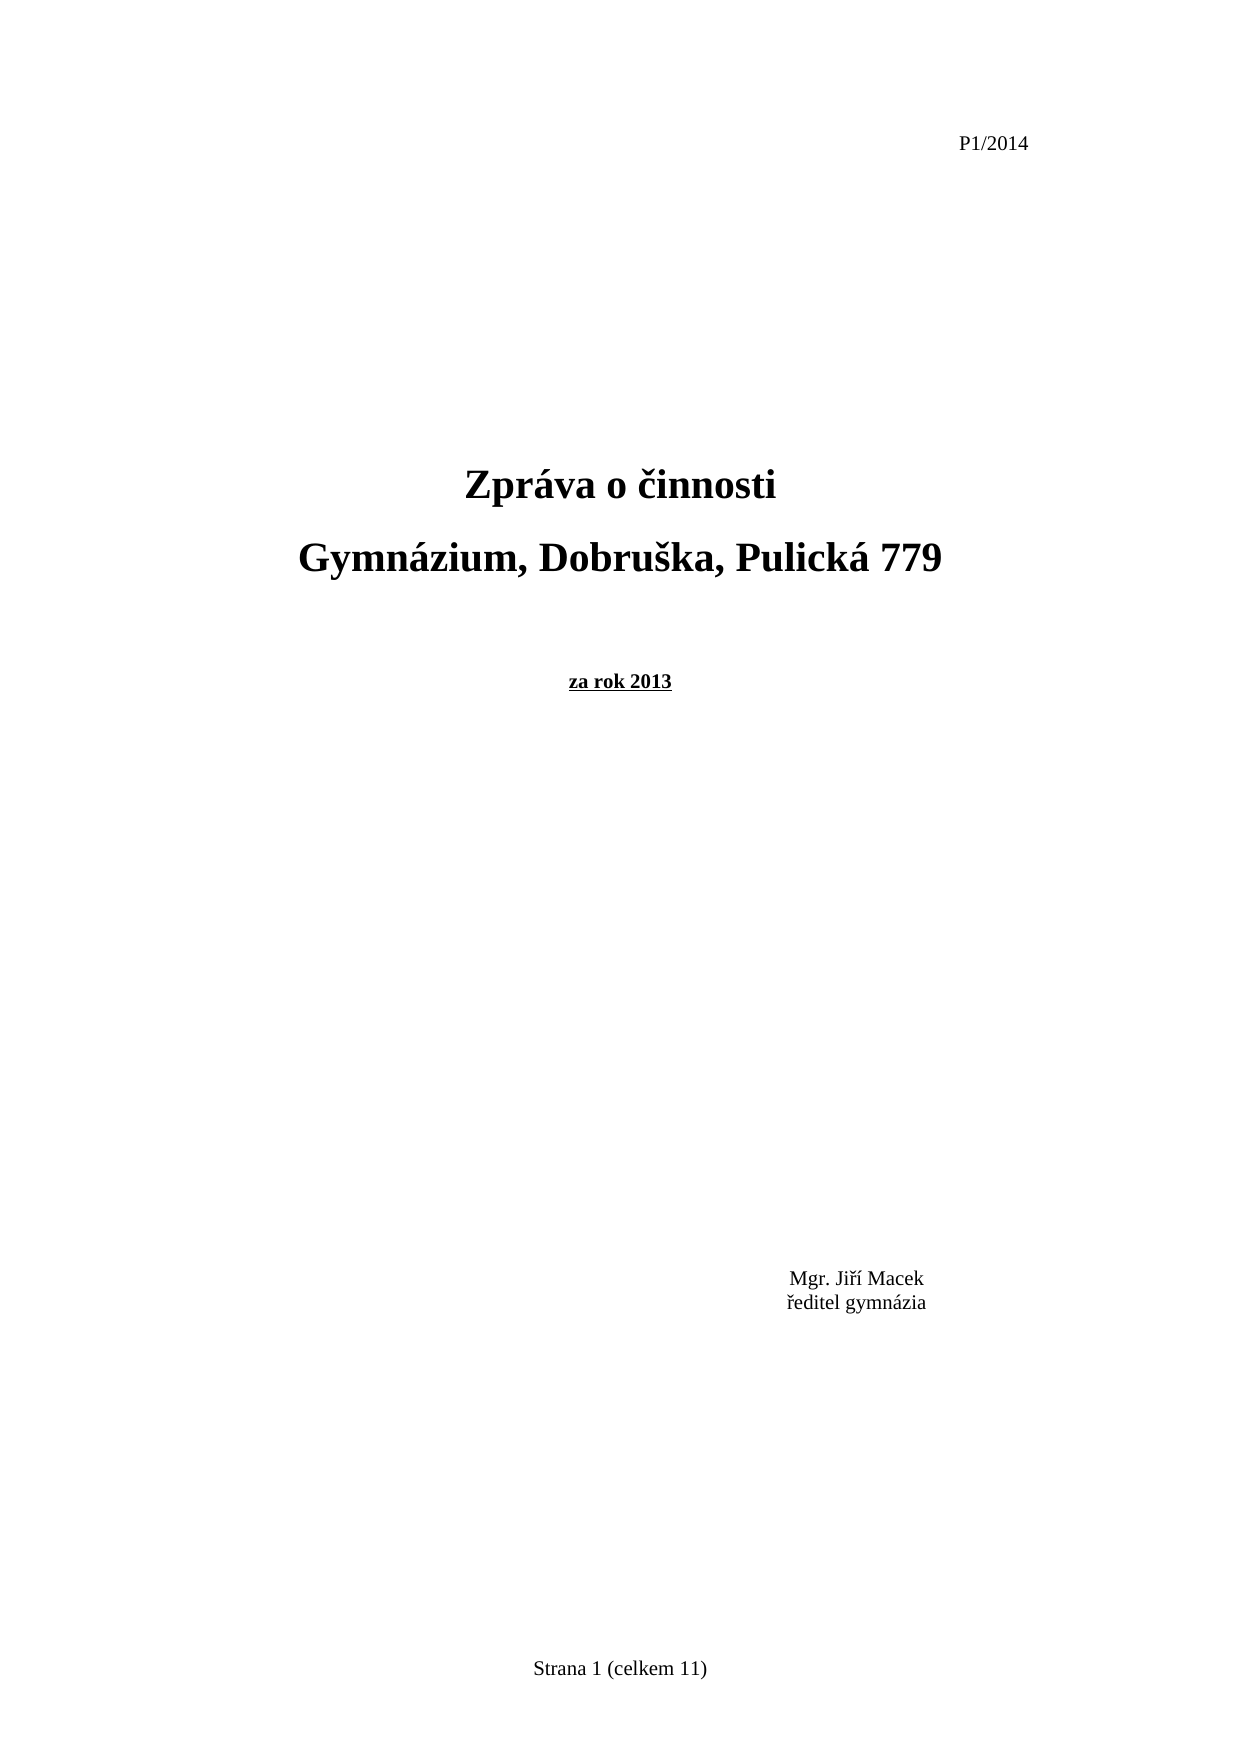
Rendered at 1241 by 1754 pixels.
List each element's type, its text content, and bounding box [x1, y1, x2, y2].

text za rok 2013 [148, 669, 1092, 693]
subtitle Gymnázium, Dobruška, Pulická 779 [148, 533, 1092, 581]
list Mgr. Jiří Macek [148, 1266, 1092, 1290]
list ředitel gymnázia [148, 1290, 1092, 1314]
text P1/2014 [148, 131, 1092, 155]
subtitle Zpráva o činnosti [148, 460, 1092, 508]
